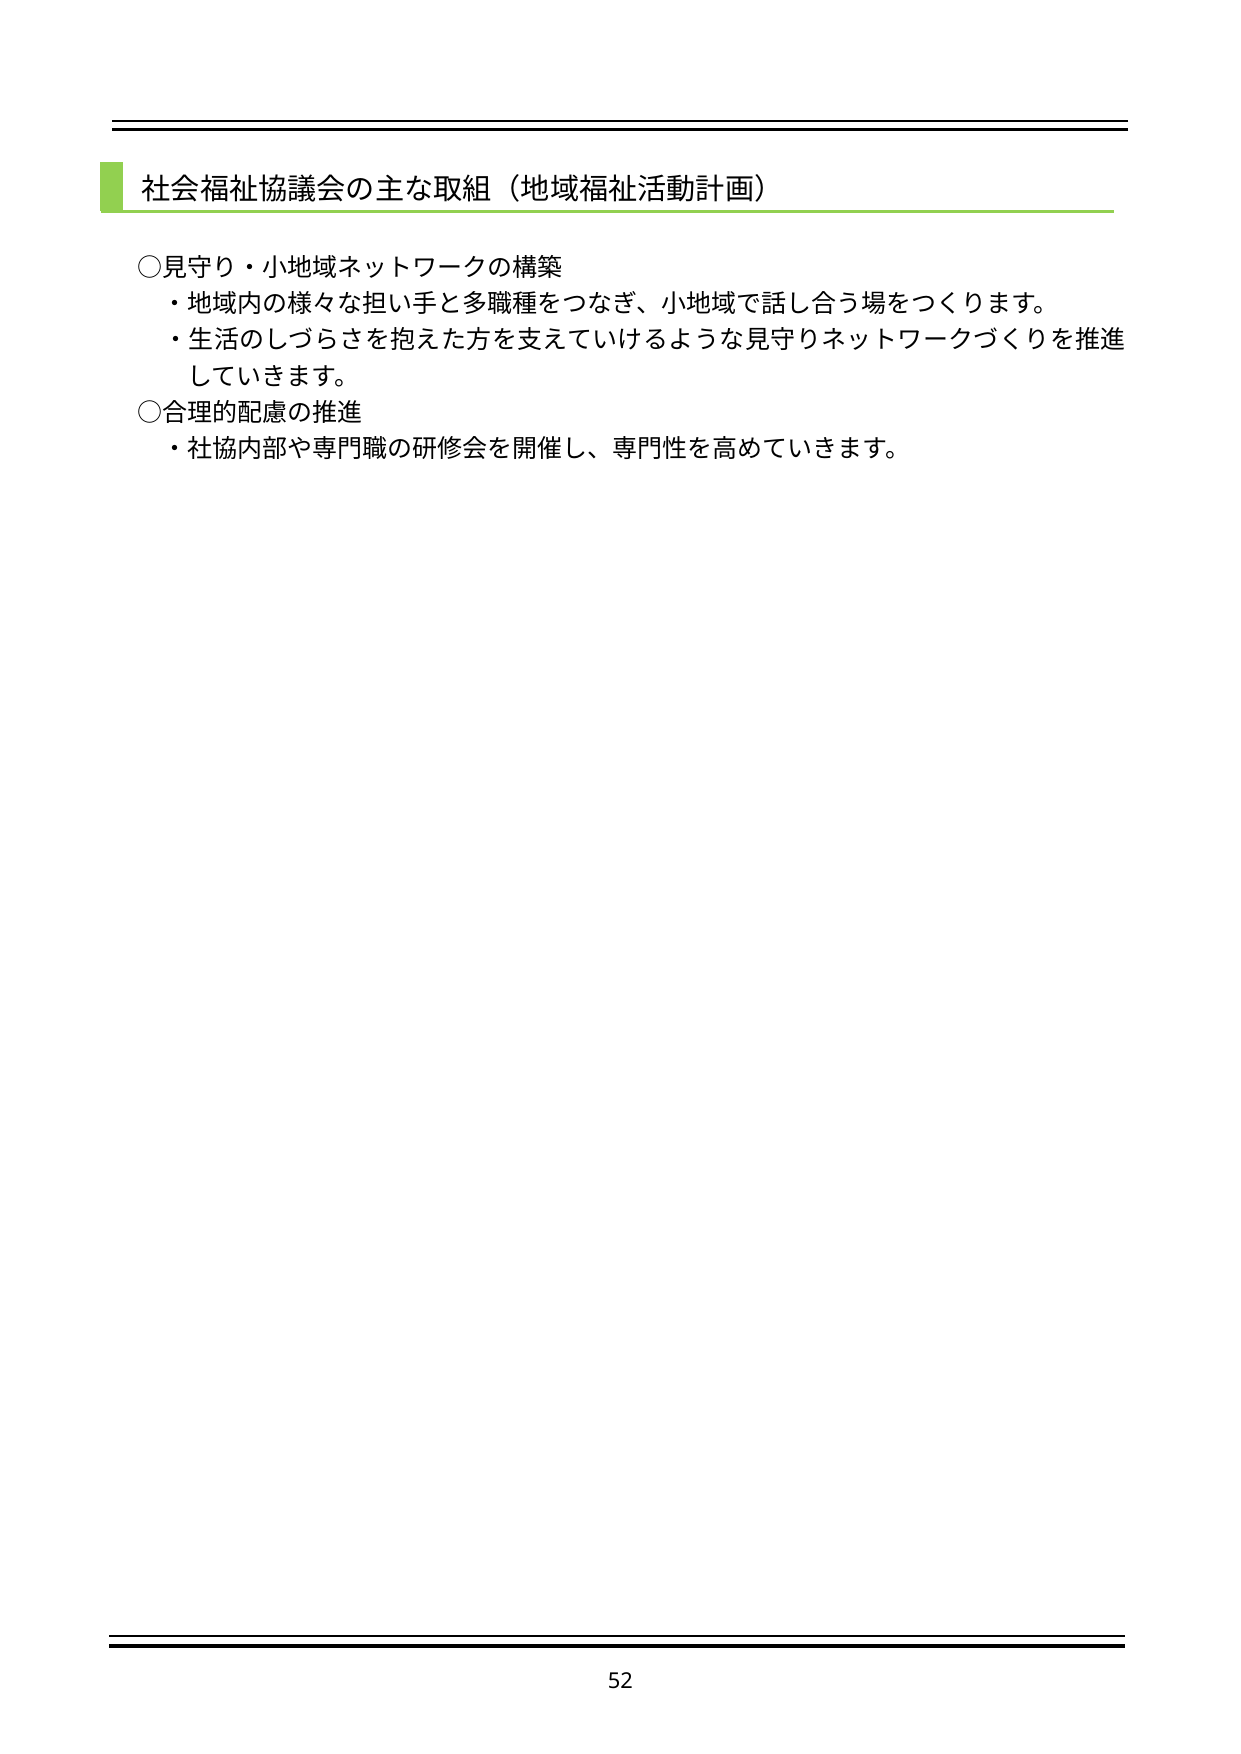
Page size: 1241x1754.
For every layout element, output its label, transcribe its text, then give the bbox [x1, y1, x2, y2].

text ・社協内部や専門職の研修会を開催し、専門性を高めていきます。 [112, 429, 1128, 465]
text ○見守り・小地域ネットワークの構築 [112, 247, 1128, 284]
text ・地域内の様々な担い手と多職種をつなぎ、小地域で話し合う場をつくります。 [112, 284, 1128, 320]
text ・生活のしづらさを抱えた方を支えていけるような見守りネットワークづくりを推進していきます。 [112, 320, 1128, 392]
text ○合理的配慮の推進 [112, 392, 1128, 429]
text 社会福祉協議会の主な取組（地域福祉活動計画） [123, 166, 1128, 208]
